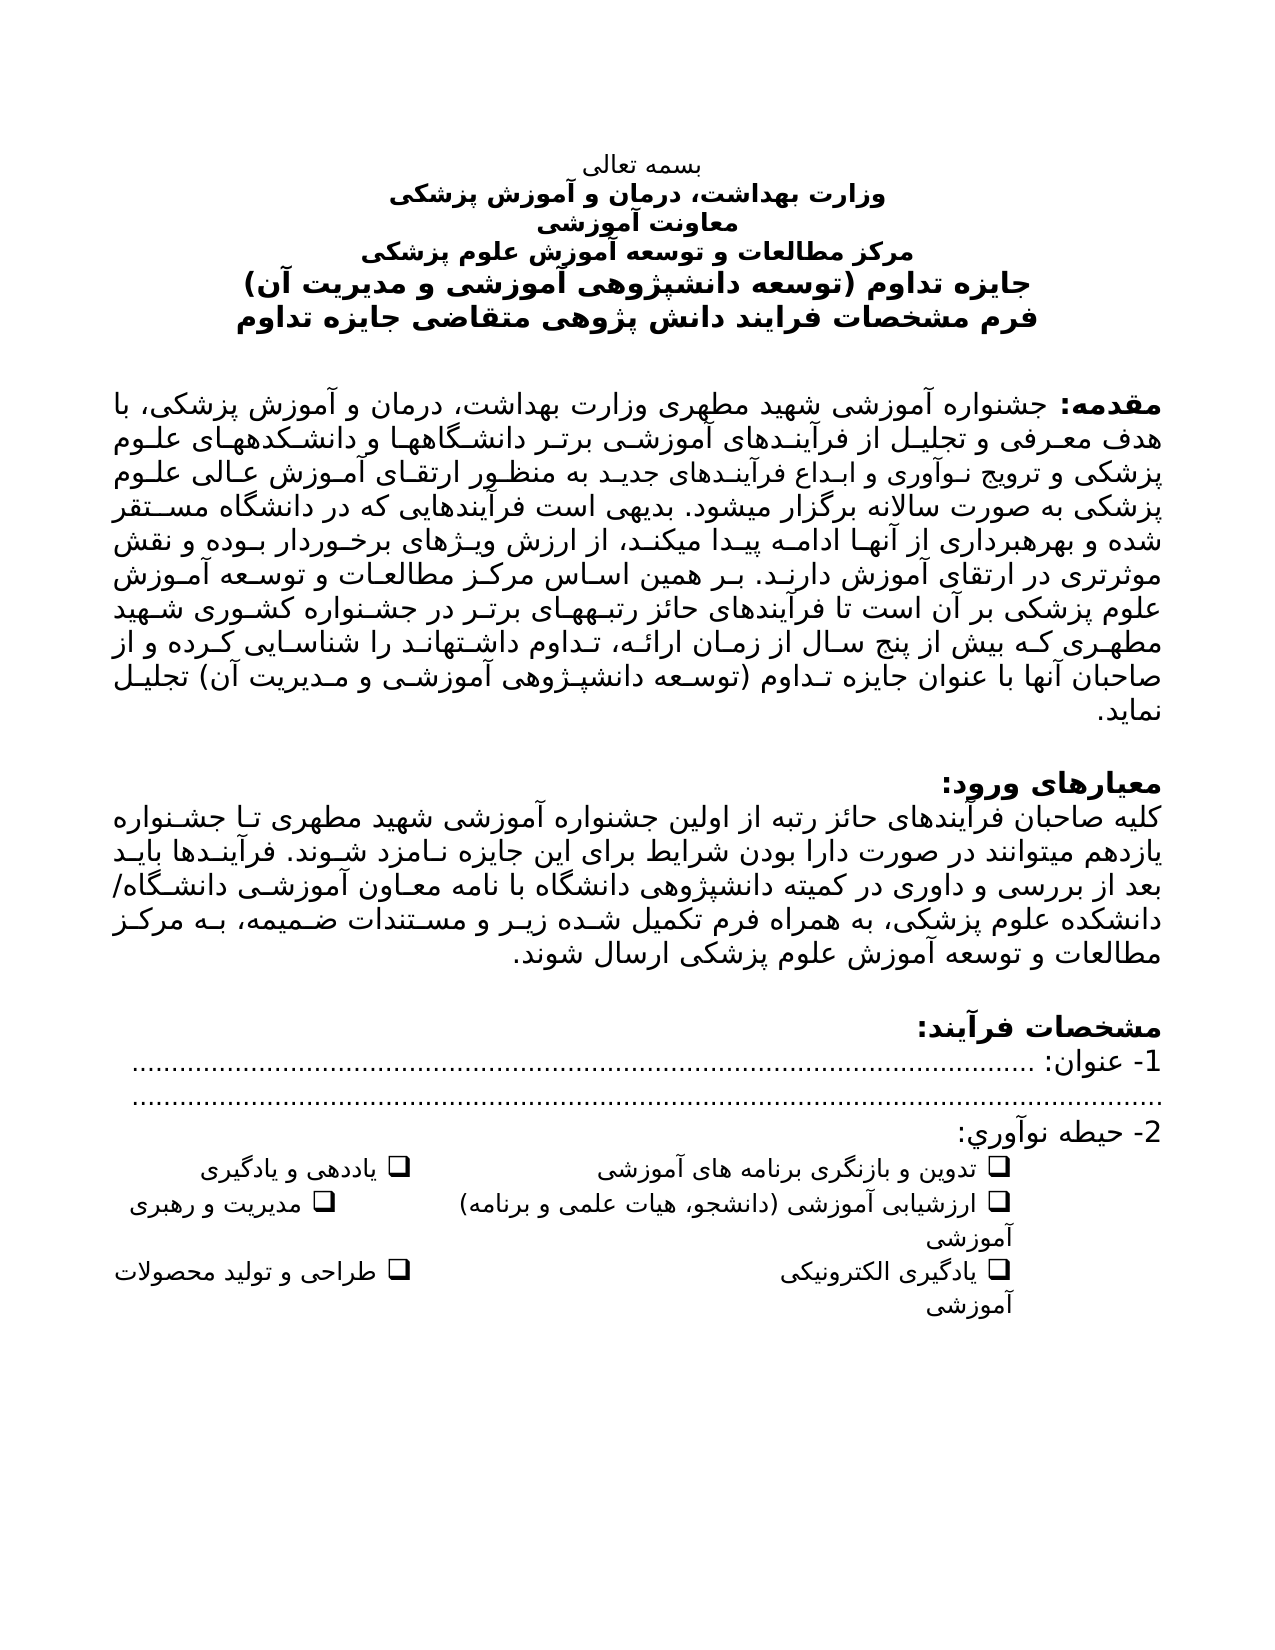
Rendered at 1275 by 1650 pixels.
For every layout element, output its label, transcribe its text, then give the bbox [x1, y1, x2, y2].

subtitle جایزه تداوم (توسعه دانشپژوهی آموزشی و مدیریت آن) [112, 267, 1162, 301]
text وزارت بهداشت، درمان و آموزش پزشکی [112, 179, 1162, 208]
text معیارهای ورود: [112, 767, 1162, 801]
text ارزشیابی آموزشی (دانشجو، هیات علمی و برنامه) مدیریت و رهبری آموزشی [112, 1189, 1012, 1252]
text یادگیری الکترونیکی طراحی و تولید محصولات آموزشی [112, 1257, 1012, 1320]
text مرکز مطالعات و توسعه آموزش علوم پزشکی [112, 237, 1162, 267]
text بسمه تعالی [112, 150, 1162, 179]
text معاونت آموزشی [112, 208, 1162, 237]
text تدوین و بازنگری برنامه های آموزشی یاددهی و یادگیری [112, 1154, 1012, 1184]
text مقدمه: جشنواره آموزشی شهيد مطهری وزارت بهداشت، درمان و آموزش پزشکی، با هدف معرفی و تجليل از فرآيندهای آموزشی برتر دانشگاهها و دانشکدههای علوم پزشکی و ترویج نوآوری و ابداع فرآيندهای جديد به منظور ارتقای آموزش عالی علوم پزشکی به صورت سالانه برگزار میشود. بدیهی است فرآیندهایی که در دانشگاه مستقر شده و بهرهبرداری از آنها ادامه پیدا میکند، از ارزش ویژهای برخوردار بوده و نقش موثرتری در ارتقای آموزش دارند. بر همین اساس مرکز مطالعات و توسعه آموزش علوم پزشکی بر آن است تا فرآیندهای حائز رتبههای برتر در جشنواره کشوری شهید مطهری که بیش از پنج سال از زمان ارائه، تداوم داشتهاند را شناسایی کرده و از صاحبان آنها با عنوان جایزه تداوم (توسعه دانشپژوهی آموزشی و مدیریت آن) تجلیل نماید. [112, 388, 1162, 727]
text کلیه صاحبان فرآیندهای حائز رتبه از اولین جشنواره آموزشی شهید مطهری تا جشنواره یازدهم میتوانند در صورت دارا بودن شرایط برای این جایزه نامزد شوند. فرآیندها باید بعد از بررسی و داوری در کمیته دانشپژوهی دانشگاه با نامه معاون آموزشی دانشگاه/ دانشکده علوم پزشکی، به همراه فرم تکمیل شده زیر و مستندات ضمیمه، به مرکز مطالعات و توسعه آموزش علوم پزشکی ارسال شوند. [112, 801, 1162, 971]
text 2- حيطه نوآوري: [112, 1116, 1162, 1149]
text 1- عنوان: [112, 1044, 1162, 1078]
text مشخصات فرآیند: [112, 1010, 1162, 1044]
subtitle فرم مشخصات فرایند دانش پژوهی متقاضی جایزه تداوم [112, 301, 1162, 334]
